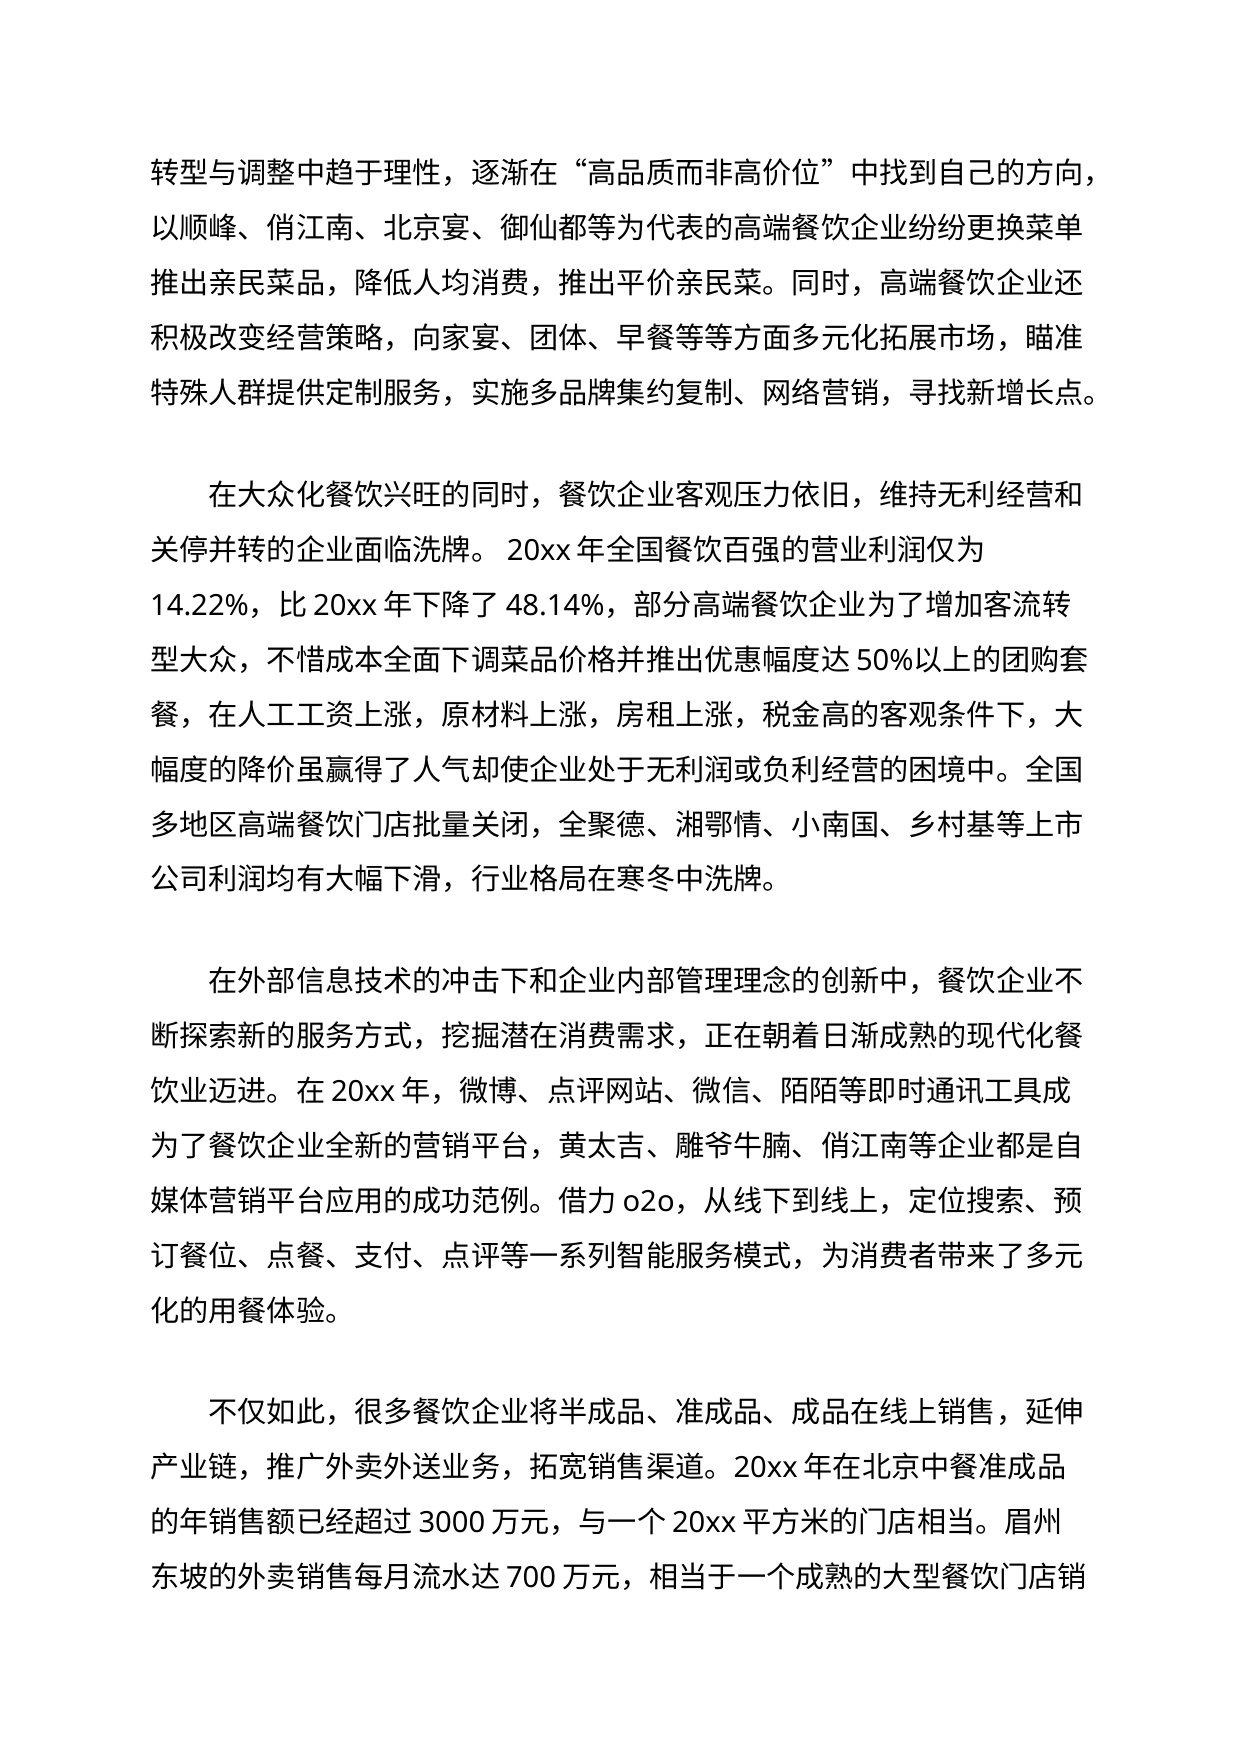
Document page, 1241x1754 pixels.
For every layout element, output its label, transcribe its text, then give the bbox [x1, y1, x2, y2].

text 在大众化餐饮兴旺的同时，餐饮企业客观压力依旧，维持无利经营和关停并转的企业面临洗牌。 20xx年全国餐饮百强的营业利润仅为14.22%，比20xx年下降了48.14%，部分高端餐饮企业为了增加客流转型大众，不惜成本全面下调菜品价格并推出优惠幅度达50%以上的团购套餐，在人工工资上涨，原材料上涨，房租上涨，税金高的客观条件下，大幅度的降价虽赢得了人气却使企业处于无利润或负利经营的困境中。全国多地区高端餐饮门店批量关闭，全聚德、湘鄂情、小南国、乡村基等上市公司利润均有大幅下滑，行业格局在寒冬中洗牌。 [150, 471, 1090, 898]
text 在外部信息技术的冲击下和企业内部管理理念的创新中，餐饮企业不断探索新的服务方式，挖掘潜在消费需求，正在朝着日渐成熟的现代化餐饮业迈进。在20xx年，微博、点评网站、微信、陌陌等即时通讯工具成为了餐饮企业全新的营销平台，黄太吉、雕爷牛腩、俏江南等企业都是自媒体营销平台应用的成功范例。借力o2o，从线下到线上，定位搜索、预订餐位、点餐、支付、点评等一系列智能服务模式，为消费者带来了多元化的用餐体验。 [150, 958, 1090, 1329]
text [150, 150, 1090, 412]
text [150, 1389, 1090, 1596]
